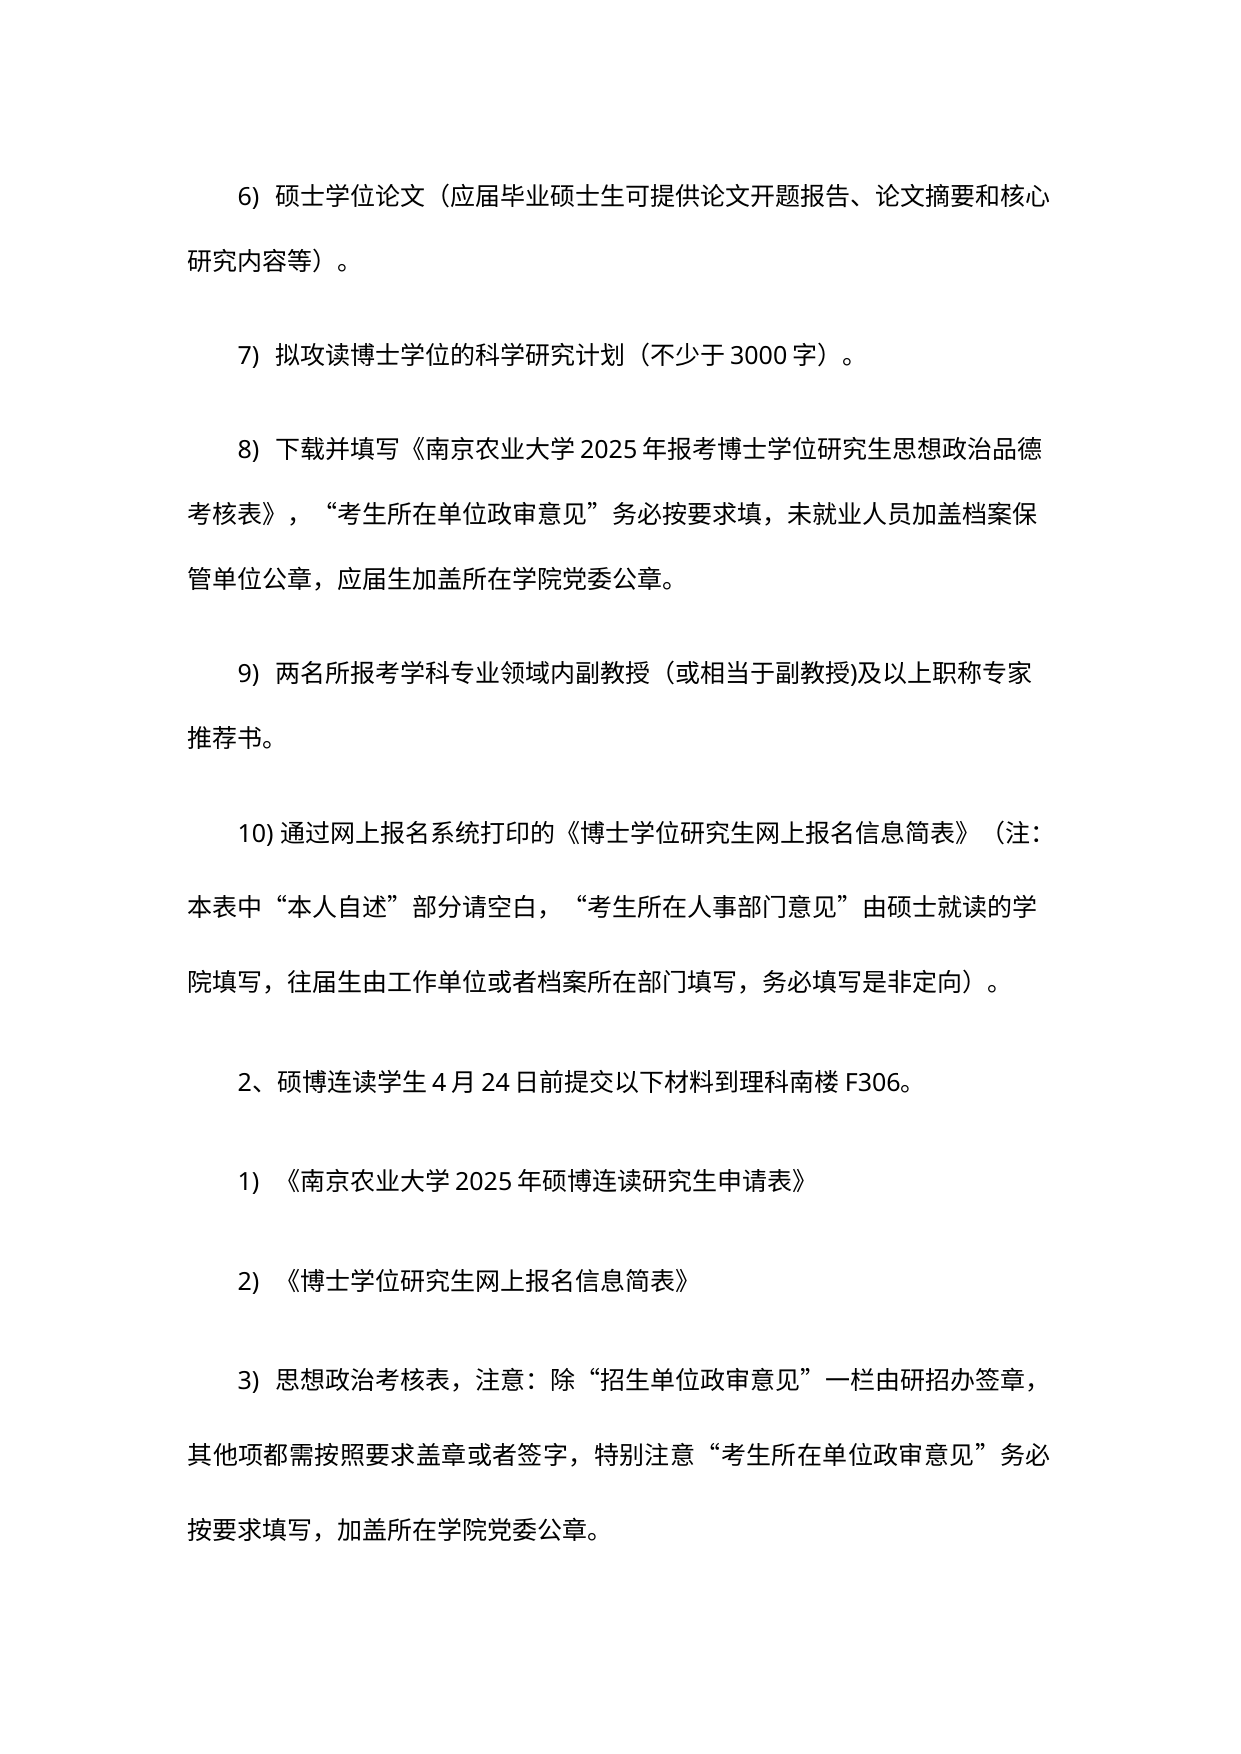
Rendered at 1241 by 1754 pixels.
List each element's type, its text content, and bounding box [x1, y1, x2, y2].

text 1) 《南京农业大学2025年硕博连读研究生申请表》 [187, 1147, 1053, 1212]
text 7) 拟攻读博士学位的科学研究计划（不少于3000字）。 [187, 321, 1053, 386]
text 2) 《博士学位研究生网上报名信息简表》 [187, 1247, 1053, 1312]
text 8) 下载并填写《南京农业大学2025年报考博士学位研究生思想政治品德考核表》，“考生所在单位政审意见”务必按要求填，未就业人员加盖档案保管单位公章，应届生加盖所在学院党委公章。 [187, 415, 1053, 610]
text 6) 硕士学位论文（应届毕业硕士生可提供论文开题报告、论文摘要和核心研究内容等）。 [187, 162, 1053, 292]
text 9) 两名所报考学科专业领域内副教授（或相当于副教授)及以上职称专家推荐书。 [187, 639, 1053, 769]
text 10) 通过网上报名系统打印的《博士学位研究生网上报名信息简表》（注：本表中“本人自述”部分请空白，“考生所在人事部门意见”由硕士就读的学院填写，往届生由工作单位或者档案所在部门填写，务必填写是非定向）。 [187, 799, 1053, 1013]
text 2、硕博连读学生4月24日前提交以下材料到理科南楼F306。 [187, 1048, 1053, 1113]
text 3) 思想政治考核表，注意：除“招生单位政审意见”一栏由研招办签章，其他项都需按照要求盖章或者签字，特别注意“考生所在单位政审意见”务必按要求填写，加盖所在学院党委公章。 [187, 1346, 1053, 1561]
